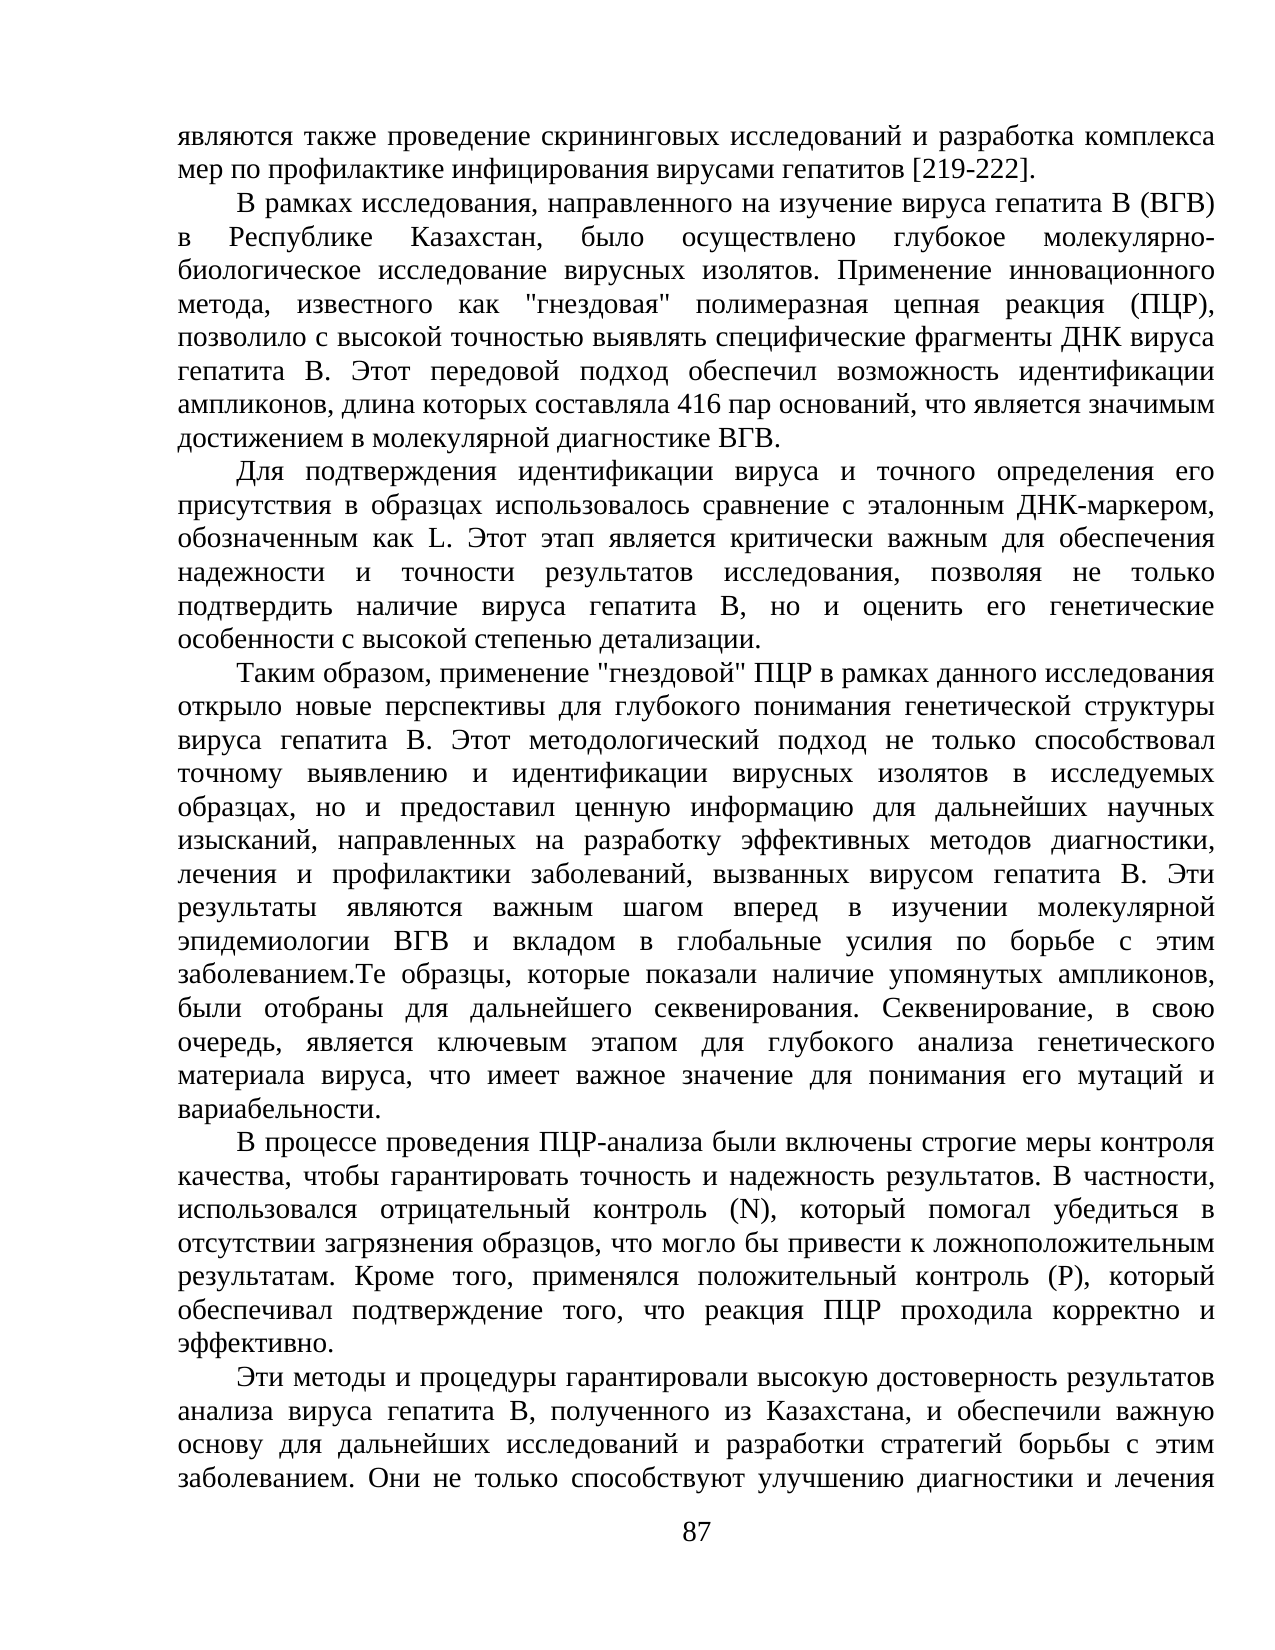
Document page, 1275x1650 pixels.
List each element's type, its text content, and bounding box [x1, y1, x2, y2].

text Таким образом, применение "гнездовой" ПЦР в рамках данного исследования открыло новые перспективы для глубокого понимания генетической структуры вируса гепатита B. Этот методологический подход не только способствовал точному выявлению и идентификации вирусных изолятов в исследуемых образцах, но и предоставил ценную информацию для дальнейших научных изысканий, направленных на разработку эффективных методов диагностики, лечения и профилактики заболеваний, вызванных вирусом гепатита B. Эти результаты являются важным шагом вперед в изучении молекулярной эпидемиологии ВГВ и вкладом в глобальные усилия по борьбе с этим заболеванием.Те образцы, которые показали наличие упомянутых ампликонов, были отобраны для дальнейшего секвенирования. Секвенирование, в свою очередь, является ключевым этапом для глубокого анализа генетического материала вируса, что имеет важное значение для понимания его мутаций и вариабельности. [177, 655, 1216, 1124]
text В рамках исследования, направленного на изучение вируса гепатита B (ВГВ) в Республике Казахстан, было осуществлено глубокое молекулярно-биологическое исследование вирусных изолятов. Применение инновационного метода, известного как "гнездовая" полимеразная цепная реакция (ПЦР), позволило с высокой точностью выявлять специфические фрагменты ДНК вируса гепатита B. Этот передовой подход обеспечил возможность идентификации ампликонов, длина которых составляла 416 пар оснований, что является значимым достижением в молекулярной диагностике ВГВ. [177, 185, 1216, 453]
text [177, 1359, 1216, 1493]
text В процессе проведения ПЦР-анализа были включены строгие меры контроля качества, чтобы гарантировать точность и надежность результатов. В частности, использовался отрицательный контроль (N), который помогал убедиться в отсутствии загрязнения образцов, что могло бы привести к ложноположительным результатам. Кроме того, применялся положительный контроль (P), который обеспечивал подтверждение того, что реакция ПЦР проходила корректно и эффективно. [177, 1124, 1216, 1359]
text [177, 118, 1216, 185]
text Для подтверждения идентификации вируса и точного определения его присутствия в образцах использовалось сравнение с эталонным ДНК-маркером, обозначенным как L. Этот этап является критически важным для обеспечения надежности и точности результатов исследования, позволяя не только подтвердить наличие вируса гепатита B, но и оценить его генетические особенности с высокой степенью детализации. [177, 453, 1216, 655]
